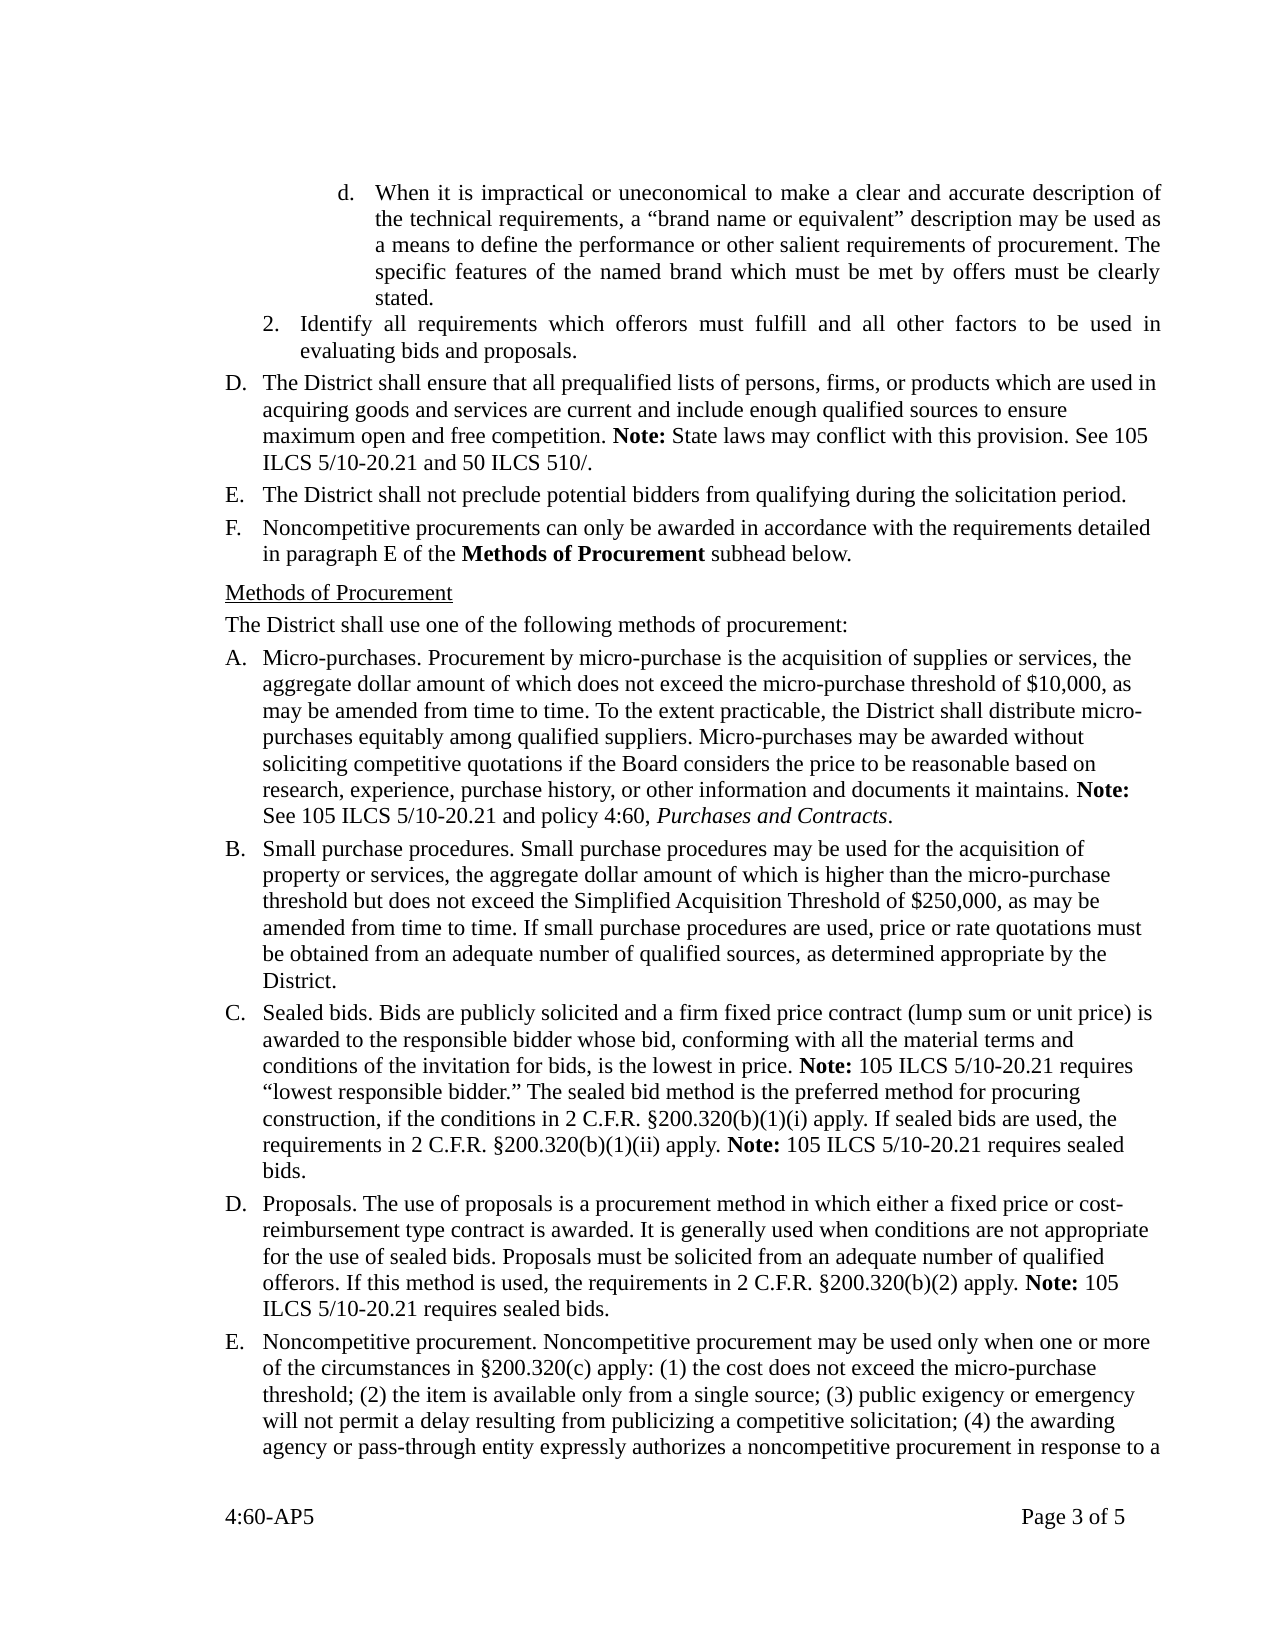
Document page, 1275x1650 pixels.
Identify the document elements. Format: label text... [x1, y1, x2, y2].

list When it is impractical or uneconomical to make a clear and accurate description of the technical requirements, a “brand name or equivalent” description may be used as a means to define the performance or other salient requirements of procurement. The specific features of the named brand which must be met by offers must be clearly stated. [337, 179, 1162, 311]
text C. Sealed bids. Bids are publicly solicited and a firm fixed price contract (lump sum or unit price) is awarded to the responsible bidder whose bid, conforming with all the material terms and conditions of the invitation for bids, is the lowest in price. Note: 105 ILCS 5/10-20.21 requires “lowest responsible bidder.” The sealed bid method is the preferred method for procuring construction, if the conditions in 2 C.F.R. §200.320(b)(1)(i) apply. If sealed bids are used, the requirements in 2 C.F.R. §200.320(b)(1)(ii) apply. Note: 105 ILCS 5/10-20.21 requires sealed bids. [225, 999, 1162, 1184]
text A. Micro-purchases. Procurement by micro-purchase is the acquisition of supplies or services, the aggregate dollar amount of which does not exceed the micro-purchase threshold of $10,000, as may be amended from time to time. To the extent practicable, the District shall distribute micro-purchases equitably among qualified suppliers. Micro-purchases may be awarded without soliciting competitive quotations if the Board considers the price to be reasonable based on research, experience, purchase history, or other information and documents it maintains. Note: See 105 ILCS 5/10-20.21 and policy 4:60, Purchases and Contracts. [225, 644, 1162, 829]
text E. The District shall not preclude potential bidders from qualifying during the solicitation period. [225, 481, 1162, 507]
text D. The District shall ensure that all prequalified lists of persons, firms, or products which are used in acquiring goods and services are current and include enough qualified sources to ensure maximum open and free competition. Note: State laws may conflict with this provision. See 105 ILCS 5/10-20.21 and 50 ILCS 510/. [225, 369, 1162, 475]
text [225, 1328, 1162, 1460]
list Identify all requirements which offerors must fulfill and all other factors to be used in evaluating bids and proposals. [262, 311, 1162, 363]
text D. Proposals. The use of proposals is a procurement method in which either a fixed price or cost-reimbursement type contract is awarded. It is generally used when conditions are not appropriate for the use of sealed bids. Proposals must be solicited from an adequate number of qualified offerors. If this method is used, the requirements in 2 C.F.R. §200.320(b)(2) apply. Note: 105 ILCS 5/10-20.21 requires sealed bids. [225, 1190, 1162, 1322]
text B. Small purchase procedures. Small purchase procedures may be used for the acquisition of property or services, the aggregate dollar amount of which is higher than the micro-purchase threshold but does not exceed the Simplified Acquisition Threshold of $250,000, as may be amended from time to time. If small purchase procedures are used, price or rate quotations must be obtained from an adequate number of qualified sources, as determined appropriate by the District. [225, 835, 1162, 993]
text The District shall use one of the following methods of procurement: [225, 612, 1162, 638]
text F. Noncompetitive procurements can only be awarded in accordance with the requirements detailed in paragraph E of the Methods of Procurement subhead below. [225, 514, 1162, 566]
text Methods of Procurement [225, 579, 1162, 605]
